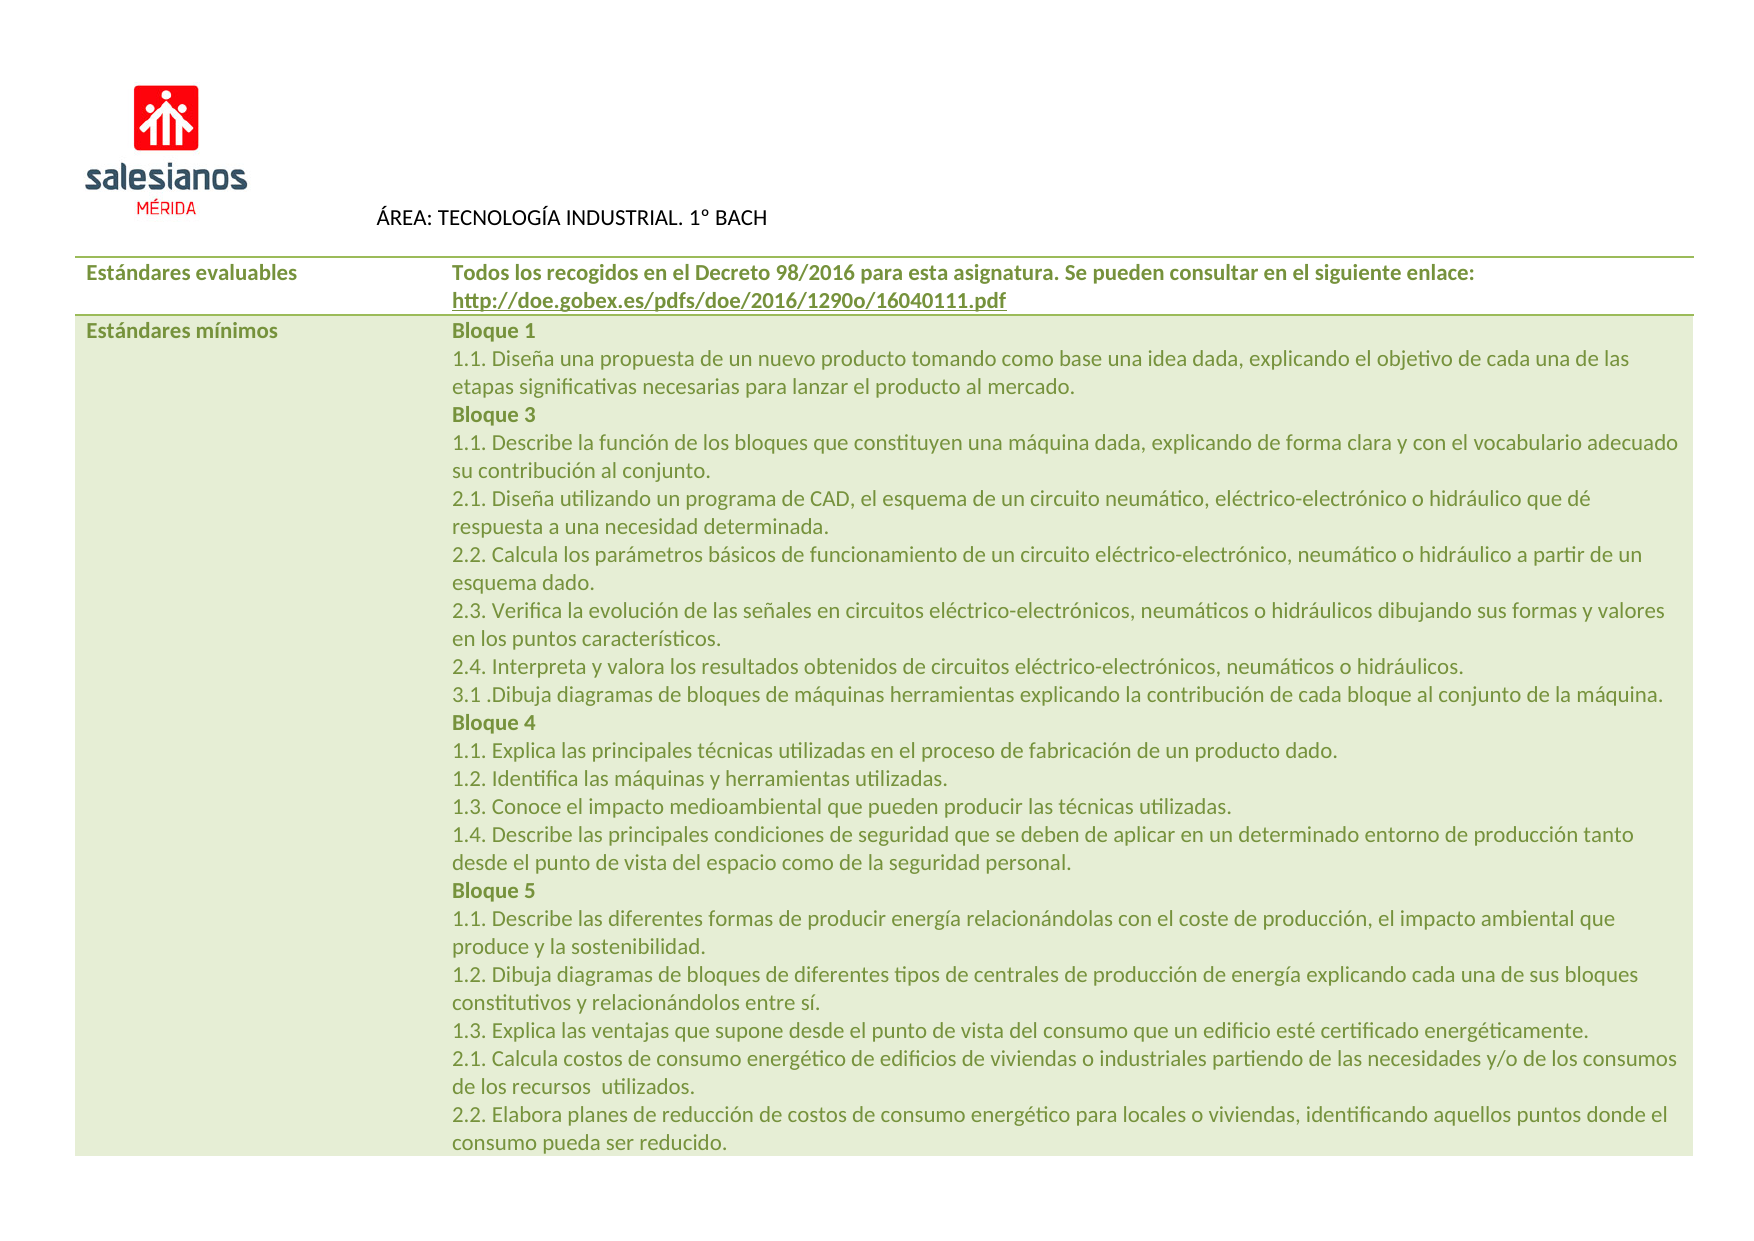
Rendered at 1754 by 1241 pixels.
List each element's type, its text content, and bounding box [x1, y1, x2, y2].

table_header Estándares evaluables [75, 258, 441, 314]
table_cell Bloque 1 1.1. Diseña una propuesta de un nuevo producto tomando como base una idea dada, explicando el objetivo de cada una de las etapas significativas necesarias para lanzar el producto al mercado. Bloque 3 1.1. Describe la función de los bloques que constituyen una máquina dada, explicando de forma clara y con el vocabulario adecuado su contribución al conjunto. 2.1. Diseña utilizando un programa de CAD, el esquema de un circuito neumático, eléctrico-electrónico o hidráulico que dé respuesta a una necesidad determinada. 2.2. Calcula los parámetros básicos de funcionamiento de un circuito eléctrico-electrónico, neumático o hidráulico a partir de un esquema dado. 2.3. Verifica la evolución de las señales en circuitos eléctrico-electrónicos, neumáticos o hidráulicos dibujando sus formas y valores en los puntos característicos. 2.4. Interpreta y valora los resultados obtenidos de circuitos eléctrico-electrónicos, neumáticos o hidráulicos. 3.1 .Dibuja diagramas de bloques de máquinas herramientas explicando la contribución de cada bloque al conjunto de la máquina. Bloque 4 1.1. Explica las principales técnicas utilizadas en el proceso de fabricación de un producto dado. 1.2. Identifica las máquinas y herramientas utilizadas. 1.3. Conoce el impacto medioambiental que pueden producir las técnicas utilizadas. 1.4. Describe las principales condiciones de seguridad que se deben de aplicar en un determinado entorno de producción tanto desde el punto de vista del espacio como de la seguridad personal. Bloque 5 1.1. Describe las diferentes formas de producir energía relacionándolas con el coste de producción, el impacto ambiental que produce y la sostenibilidad. 1.2. Dibuja diagramas de bloques de diferentes tipos de centrales de producción de energía explicando cada una de sus bloques constitutivos y relacionándolos entre sí. 1.3. Explica las ventajas que supone desde el punto de vista del consumo que un edificio esté certificado energéticamente. 2.1. Calcula costos de consumo energético de edificios de viviendas o industriales partiendo de las necesidades y/o de los consumos de los recursos utilizados. 2.2. Elabora planes de reducción de costos de consumo energético para locales o viviendas, identificando aquellos puntos donde el consumo pueda ser reducido. [441, 316, 1693, 1156]
picture [75, 75, 258, 225]
table_cell Estándares mínimos [75, 316, 441, 1156]
table_header Todos los recogidos en el Decreto 98/2016 para esta asignatura. Se pueden consultar en el siguiente enlace: http://doe.gobex.es/pdfs/doe/2016/1290o/16040111.pdf [441, 258, 1693, 314]
text ÁREA: TECNOLOGÍA INDUSTRIAL. 1º BACH [75, 75, 1679, 231]
